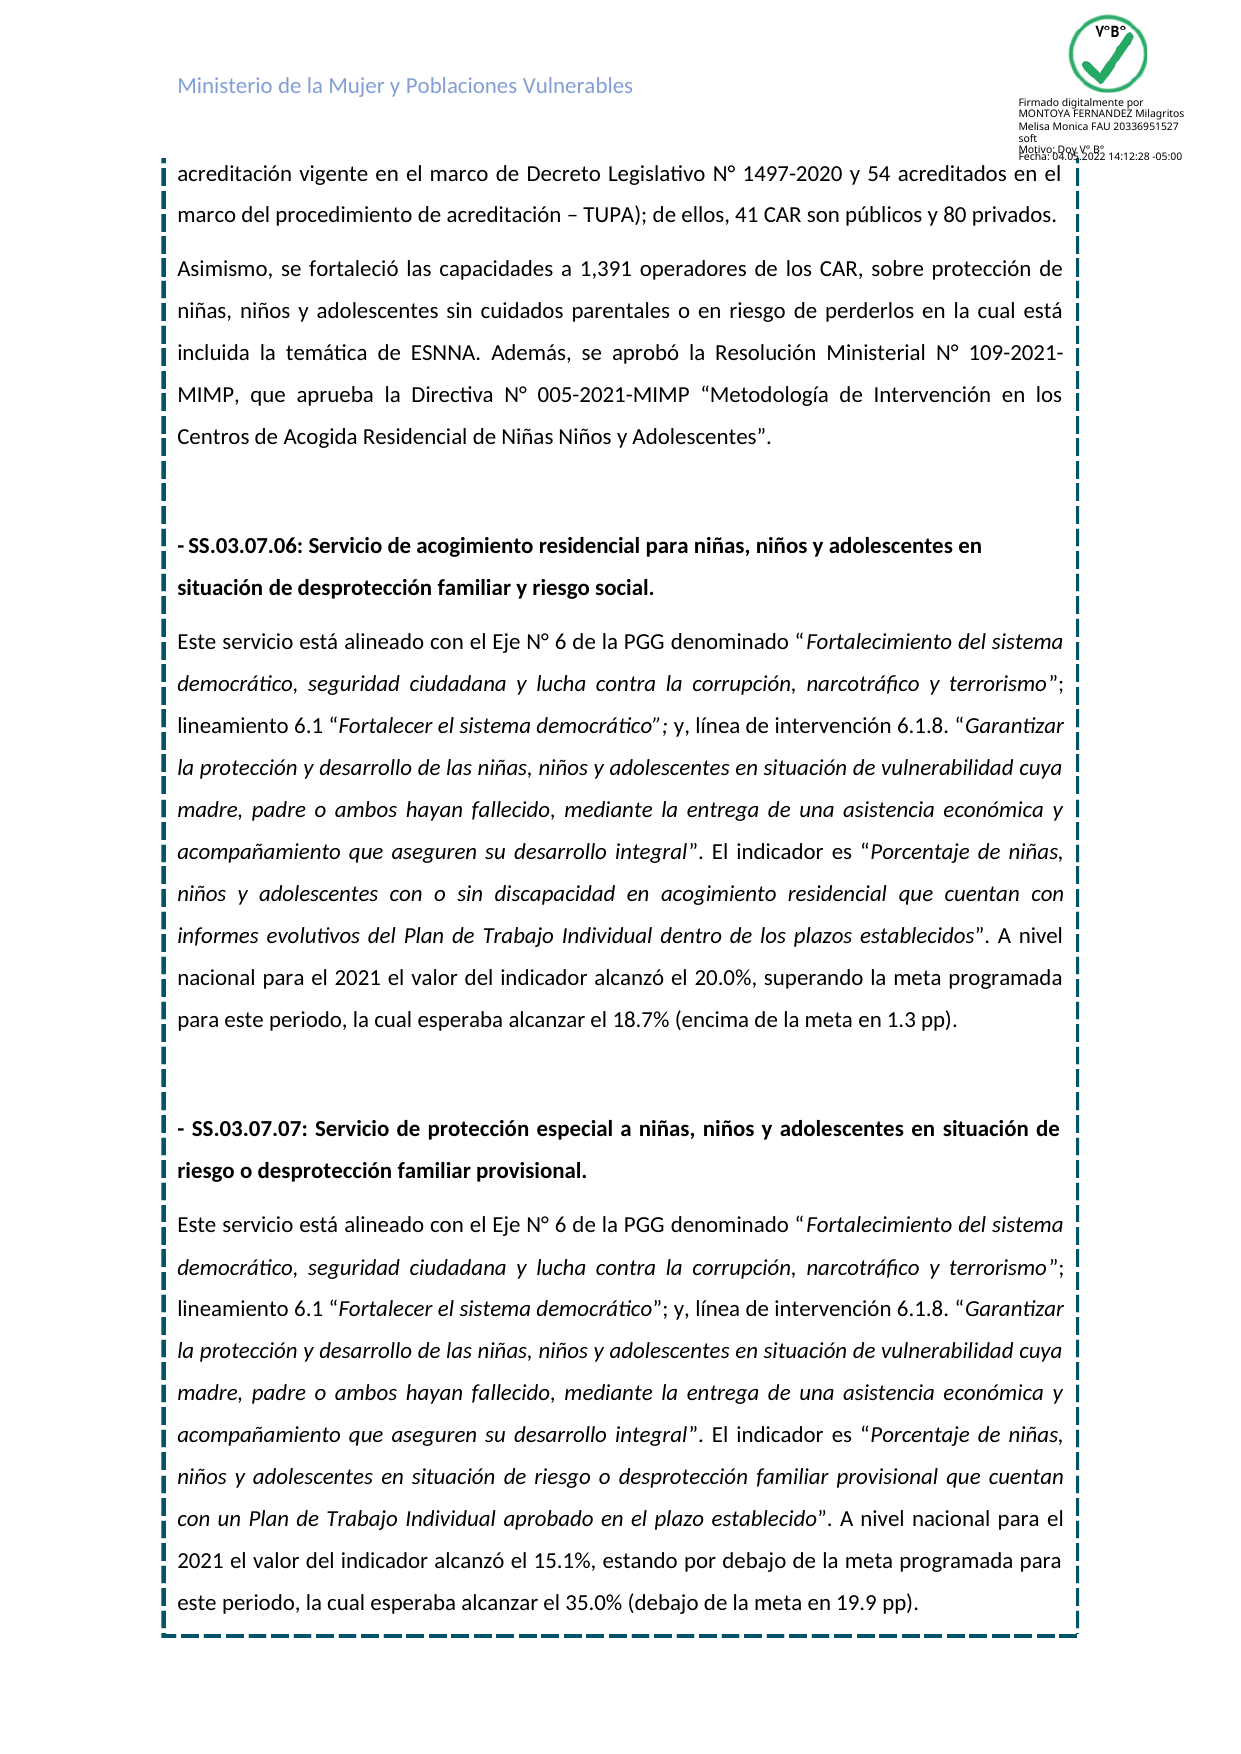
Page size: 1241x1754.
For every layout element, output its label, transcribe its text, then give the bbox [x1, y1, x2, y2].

subtitle SS.03.07.06: Servicio de acogimiento residencial para niñas, niños y adolescentes en situación de desprotección familiar y riesgo social. [177, 531, 1063, 601]
picture [1068, 14, 1148, 93]
text Este servicio está alineado con el Eje N° 6 de la PGG denominado “Fortalecimiento del sistema democrático, seguridad ciudadana y lucha contra la corrupción, narcotráfico y terrorismo”; lineamiento 6.1 “Fortalecer el sistema democrático”; y, línea de intervención 6.1.8. “Garantizar la protección y desarrollo de las niñas, niños y adolescentes en situación de vulnerabilidad cuya madre, padre o ambos hayan fallecido, mediante la entrega de una asistencia económica y acompañamiento que aseguren su desarrollo integral”. El indicador es “Porcentaje de niñas, niños y adolescentes en situación de riesgo o desprotección familiar provisional que cuentan con un Plan de Trabajo Individual aprobado en el plazo establecido”. A nivel nacional para el 2021 el valor del indicador alcanzó el 15.1%, estando por debajo de la meta programada para este periodo, la cual esperaba alcanzar el 35.0% (debajo de la meta en 19.9 pp). [177, 1211, 1064, 1616]
subtitle acreditación vigente en el marco de Decreto Legislativo N° 1497-2020 y 54 acreditados en el [177, 162, 1240, 186]
text Este servicio está alineado con el Eje N° 6 de la PGG denominado “Fortalecimiento del sistema democrático, seguridad ciudadana y lucha contra la corrupción, narcotráfico y terrorismo”; lineamiento 6.1 “Fortalecer el sistema democrático”; y, línea de intervención 6.1.8. “Garantizar la protección y desarrollo de las niñas, niños y adolescentes en situación de vulnerabilidad cuya madre, padre o ambos hayan fallecido, mediante la entrega de una asistencia económica y acompañamiento que aseguren su desarrollo integral”. El indicador es “Porcentaje de niñas, niños y adolescentes con o sin discapacidad en acogimiento residencial que cuentan con informes evolutivos del Plan de Trabajo Individual dentro de los plazos establecidos”. A nivel nacional para el 2021 el valor del indicador alcanzó el 20.0%, superando la meta programada para este periodo, la cual esperaba alcanzar el 18.7% (encima de la meta en 1.3 pp). [177, 627, 1064, 1033]
picture [161, 158, 1080, 1638]
subtitle SS.03.07.07: Servicio de protección especial a niñas, niños y adolescentes en situación de riesgo o desprotección familiar provisional. [177, 1114, 1063, 1184]
text Ministerio de la Mujer y Poblaciones Vulnerables [177, 71, 638, 99]
text Asimismo, se fortaleció las capacidades a 1,391 operadores de los CAR, sobre protección de niñas, niños y adolescentes sin cuidados parentales o en riesgo de perderlos en la cual está incluida la temática de ESNNA. Además, se aprobó la Resolución Ministerial N° 109-2021-MIMP, que aprueba la Directiva N° 005-2021-MIMP “Metodología de Intervención en los Centros de Acogida Residencial de Niñas Niños y Adolescentes”. [177, 254, 1064, 450]
text Firmado digitalmente por MONTOYA FERNANDEZ Milagritos Melisa Monica FAU 20336951527 soft [1018, 97, 1186, 145]
text marco del procedimiento de acreditación – TUPA); de ellos, 41 CAR son públicos y 80 privados. [177, 200, 1240, 228]
